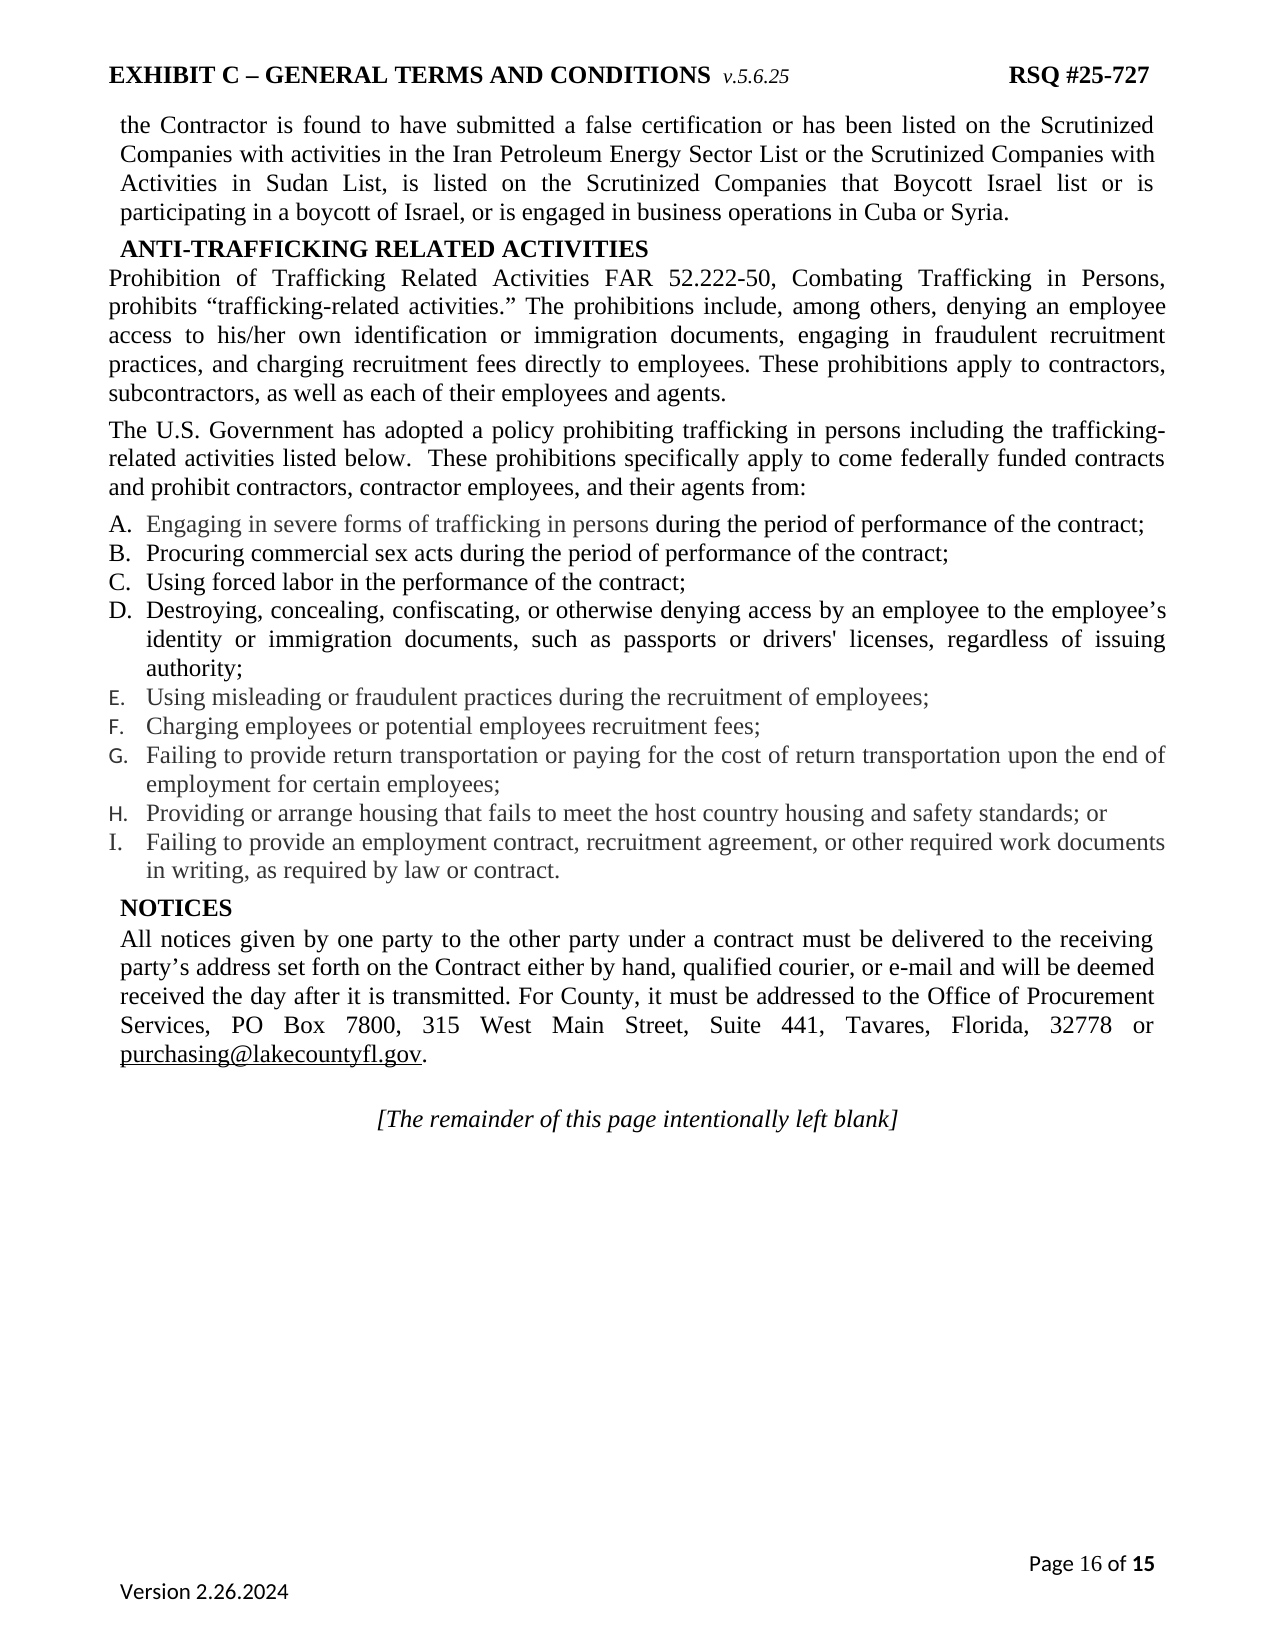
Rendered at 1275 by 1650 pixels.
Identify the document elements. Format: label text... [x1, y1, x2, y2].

list Providing or arrange housing that fails to meet the host country housing and safety standards; or [108, 798, 1167, 827]
list Failing to provide return transportation or paying for the cost of return transportation upon the end of employment for certain employees; [108, 740, 1167, 798]
list Destroying, concealing, confiscating, or otherwise denying access by an employee to the employee’s identity or immigration documents, such as passports or drivers' licenses, regardless of issuing authority; [108, 596, 1167, 682]
list Using forced labor in the performance of the contract; [108, 567, 1167, 596]
text All notices given by one party to the other party under a contract must be delivered to the receiving party’s address set forth on the Contract either by hand, qualified courier, or e-mail and will be deemed received the day after it is transmitted. For County, it must be addressed to the Office of Procurement Services, PO Box 7800, 315 West Main Street, Suite 441, Tavares, Florida, 32778 or purchasing@lakecountyfl.gov. [120, 924, 1156, 1067]
subtitle NOTICES [120, 893, 1167, 921]
list Engaging in severe forms of trafficking in persons during the period of performance of the contract; [108, 509, 1167, 538]
list Using misleading or fraudulent practices during the recruitment of employees; [108, 682, 1167, 711]
subtitle ANTI-TRAFFICKING RELATED ACTIVITIES [120, 234, 1167, 263]
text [120, 110, 1156, 225]
text The U.S. Government has adopted a policy prohibiting trafficking in persons including the trafficking-related activities listed below. These prohibitions specifically apply to come federally funded contracts and prohibit contractors, contractor employees, and their agents from: [108, 415, 1167, 501]
list Failing to provide an employment contract, recruitment agreement, or other required work documents in writing, as required by law or contract. [108, 827, 1167, 884]
text [The remainder of this page intentionally left blank] [109, 1104, 1166, 1133]
list Charging employees or potential employees recruitment fees; [108, 711, 1167, 740]
text Prohibition of Trafficking Related Activities FAR 52.222-50, Combating Trafficking in Persons, prohibits “trafficking-related activities.” The prohibitions include, among others, denying an employee access to his/her own identification or immigration documents, engaging in fraudulent recruitment practices, and charging recruitment fees directly to employees. These prohibitions apply to contractors, subcontractors, as well as each of their employees and agents. [108, 263, 1167, 406]
list Procuring commercial sex acts during the period of performance of the contract; [108, 538, 1167, 567]
